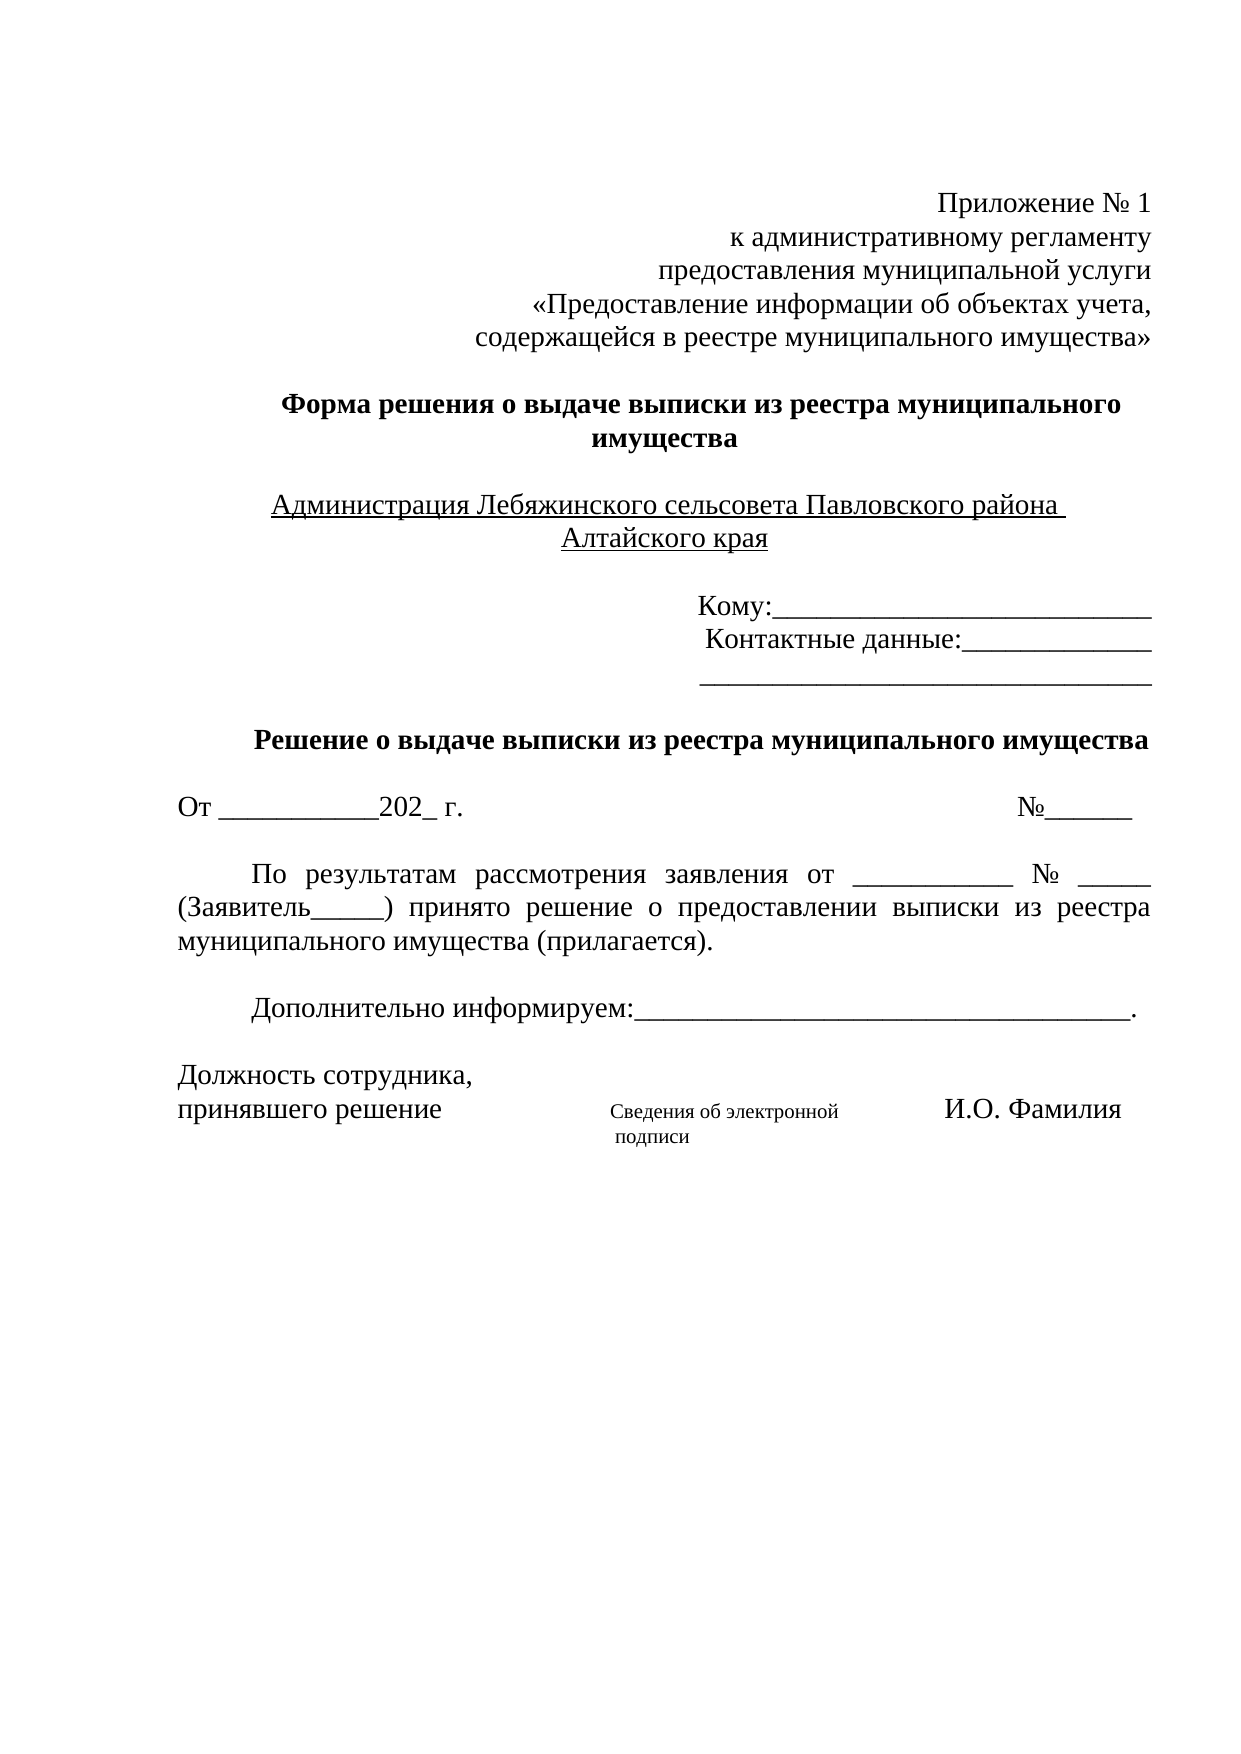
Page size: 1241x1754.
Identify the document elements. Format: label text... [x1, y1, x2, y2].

text Кому:__________________________ [177, 588, 1152, 621]
text Дополнительно информируем:__________________________________. [177, 990, 1152, 1024]
text содержащейся в реестре муниципального имущества» [177, 319, 1152, 353]
text Алтайского края [177, 521, 1152, 554]
text Администрация Лебяжинского сельсовета Павловского района [177, 487, 1152, 521]
text принявшего решение Сведения об электронной И.О. Фамилия [177, 1091, 1152, 1124]
text к административному регламенту [177, 219, 1152, 252]
text Решение о выдаче выписки из реестра муниципального имущества [177, 722, 1152, 755]
text предоставления муниципальной услуги [177, 252, 1152, 286]
text Должность сотрудника, [177, 1057, 1152, 1091]
text От ___________202_ г. №______ [177, 789, 1152, 822]
text Контактные данные:_____________ [177, 621, 1152, 655]
text По результатам рассмотрения заявления от ___________ № _____ (Заявитель_____) принято решение о предоставлении выписки из реестра муниципального имущества (прилагается). [177, 856, 1152, 957]
text Приложение № 1 [177, 185, 1152, 219]
text _______________________________ [177, 655, 1152, 688]
text Форма решения о выдаче выписки из реестра муниципального имущества [177, 386, 1152, 453]
text подписи [177, 1124, 1152, 1148]
text «Предоставление информации об объектах учета, [177, 286, 1152, 319]
